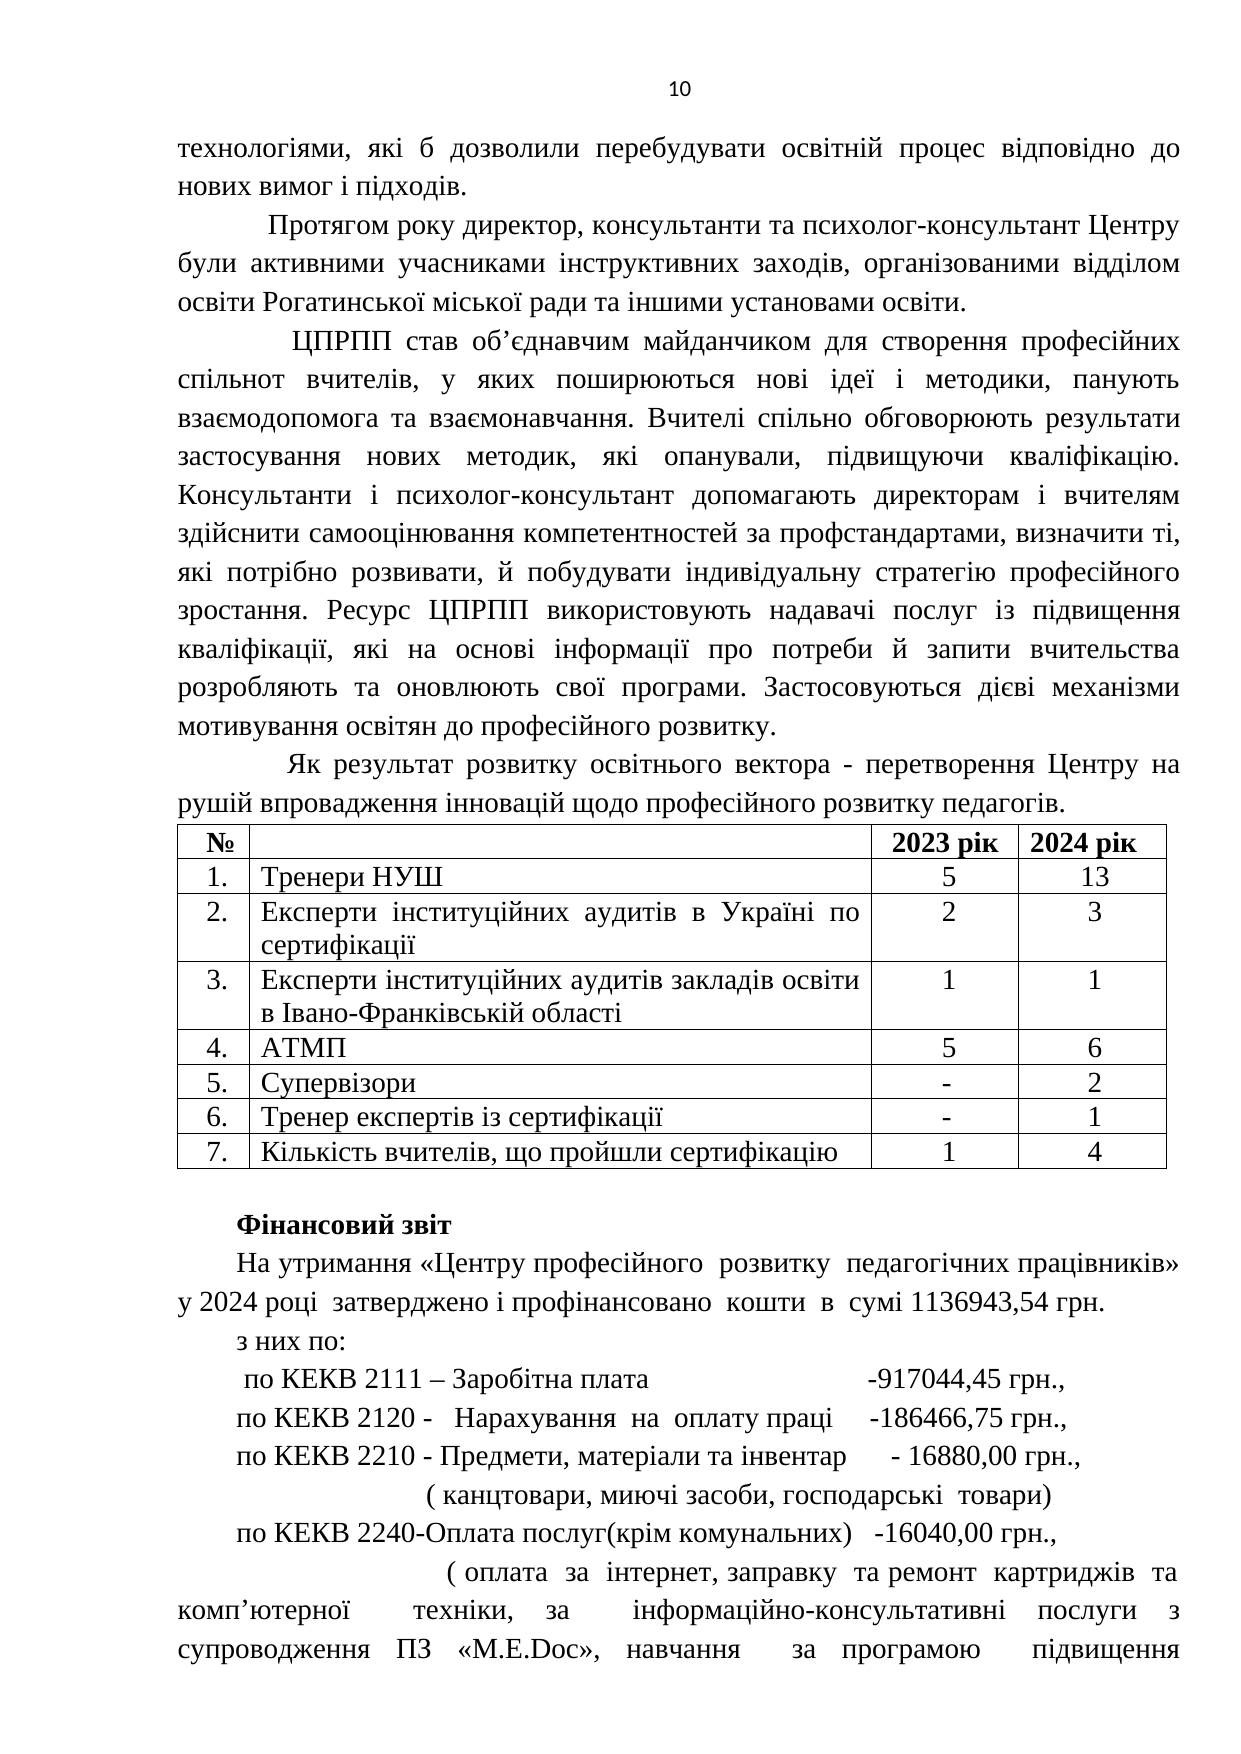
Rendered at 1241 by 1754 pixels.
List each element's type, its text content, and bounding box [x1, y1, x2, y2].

table_cell 3. [178, 962, 249, 1029]
text ЦПРПП став об’єднавчим майданчиком для створення професійних спільнот вчителів, у яких поширюються нові ідеї і методики, панують взаємодопомога та взаємонавчання. Вчителі спільно обговорюють результати застосування нових методик, які опанували, підвищуючи кваліфікацію. Консультанти і психолог-консультант допомагають директорам і вчителям здійснити самооцінювання компетентностей за профстандартами, визначити ті, які потрібно розвивати, й побудувати індивідуальну стратегію професійного зростання. Ресурс ЦПРПП використовують надавачі послуг із підвищення кваліфікації, які на основі інформації про потреби й запити вчительства розробляють та оновлюють свої програми. Застосовуються дієві механізми мотивування освітян до професійного розвитку. [177, 323, 1181, 742]
text Протягом року директор, консультанти та психолог-консультант Центру були активними учасниками інструктивних заходів, організованими відділом освіти Рогатинської міської ради та іншими установами освіти. [177, 207, 1181, 318]
table_cell 1. [178, 859, 249, 893]
table_cell 1 [1019, 962, 1166, 1029]
text Як результат розвитку освітнього вектора - перетворення Центру на рушій впровадження інновацій щодо професійного розвитку педагогів. [177, 747, 1181, 819]
table_cell 1 [872, 1134, 1018, 1167]
table_cell 6. [178, 1099, 249, 1133]
table_cell 2 [1019, 1065, 1166, 1098]
table_header 2023 рік [872, 825, 1018, 858]
table_cell 4. [178, 1030, 249, 1064]
table_cell Тренер експертів із сертифікації [250, 1099, 871, 1133]
table_cell - [872, 1065, 1018, 1098]
text Фінансовий звіт [177, 1207, 1181, 1241]
text по КЕКВ 2120 - Нарахування на оплату праці -186466,75 грн., [177, 1400, 1181, 1433]
table_header № [178, 825, 249, 858]
table_cell - [872, 1099, 1018, 1133]
table_cell 4 [1019, 1134, 1166, 1167]
text по КЕКВ 2240-Оплата послуг(крім комунальних) -16040,00 грн., [177, 1515, 1181, 1549]
table_cell 13 [1019, 859, 1166, 893]
table_cell 2. [178, 894, 249, 961]
table_header [250, 825, 871, 858]
table_cell Експерти інституційних аудитів в Україні по сертифікації [250, 894, 871, 961]
table_cell Тренери НУШ [250, 859, 871, 893]
table_cell 1 [1019, 1099, 1166, 1133]
table_cell 2 [872, 894, 1018, 961]
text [177, 1554, 1181, 1664]
table_cell 5 [872, 859, 1018, 893]
text На утримання «Центру професійного розвитку педагогічних працівників» у 2024 році затверджено і профінансовано кошти в сумі 1136943,54 грн. [177, 1246, 1181, 1318]
text по КЕКВ 2210 - Предмети, матеріали та інвентар - 16880,00 грн., [177, 1438, 1181, 1472]
table_cell 6 [1019, 1030, 1166, 1064]
text по КЕКВ 2111 – Заробітна плата -917044,45 грн., [177, 1361, 1181, 1395]
text з них по: [177, 1323, 1181, 1356]
table_cell 5. [178, 1065, 249, 1098]
table_header 2024 рік [1019, 825, 1166, 858]
table_cell АТМП [250, 1030, 871, 1064]
table_cell 7. [178, 1134, 249, 1167]
table_cell Супервізори [250, 1065, 871, 1098]
table_cell 1 [872, 962, 1018, 1029]
table_cell 3 [1019, 894, 1166, 961]
text ( канцтовари, миючі засоби, господарські товари) [177, 1477, 1181, 1510]
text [177, 130, 1181, 202]
table_cell Експерти інституційних аудитів закладів освіти в Івано-Франківській області [250, 962, 871, 1029]
table_cell Кількість вчителів, що пройшли сертифікацію [250, 1134, 871, 1167]
table_cell 5 [872, 1030, 1018, 1064]
